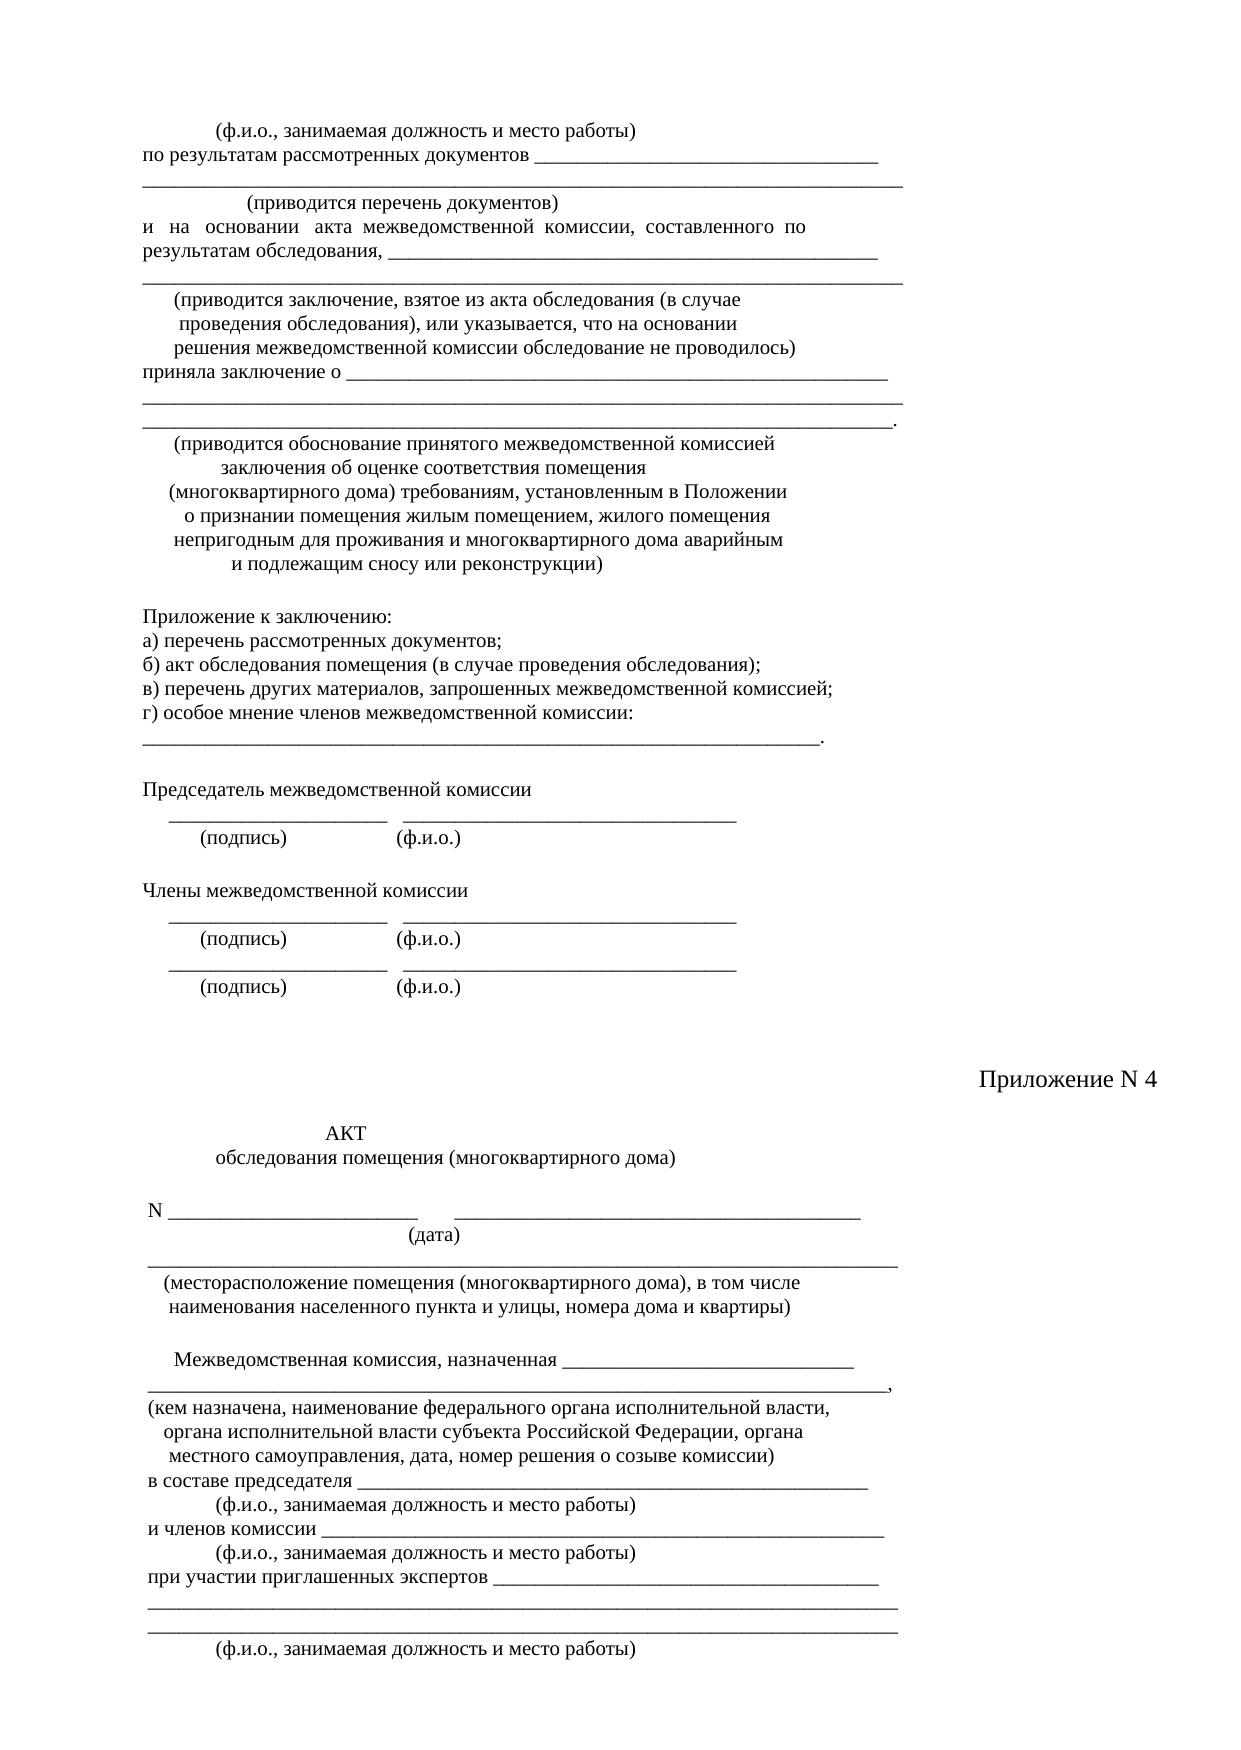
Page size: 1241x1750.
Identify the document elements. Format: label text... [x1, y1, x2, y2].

text б) акт обследования помещения (в случае проведения обследования); [142, 652, 1157, 676]
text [142, 166, 1157, 190]
text Приложение к заключению: [142, 604, 1157, 628]
text (месторасположение помещения (многоквартирного дома), в том числе [142, 1270, 1157, 1294]
text Председатель межведомственной комиссии [142, 777, 1157, 801]
text приняла заключение о ____________________________________________________ [142, 359, 1157, 383]
text _______________________________________________________________________, [142, 1371, 1157, 1395]
text (многоквартирного дома) требованиям, установленным в Положении [142, 479, 1157, 503]
text (подпись) (ф.и.о.) [142, 926, 1157, 950]
text ________________________________________________________________________ [142, 1246, 1157, 1270]
text обследования помещения (многоквартирного дома) [142, 1145, 1157, 1169]
text непригодным для проживания и многоквартирного дома аварийным [142, 527, 1157, 551]
text (подпись) (ф.и.о.) [142, 825, 1157, 849]
text в) перечень других материалов, запрошенных межведомственной комиссией; [142, 676, 1157, 700]
text (приводится перечень документов) [142, 190, 1157, 214]
text решения межведомственной комиссии обследование не проводилось) [142, 335, 1157, 359]
text наименования населенного пункта и улицы, номера дома и квартиры) [142, 1294, 1157, 1318]
text (приводится заключение, взятое из акта обследования (в случае [142, 287, 1157, 311]
text (подпись) (ф.и.о.) [142, 974, 1157, 998]
text АКТ [142, 1121, 1157, 1145]
text и на основании акта межведомственной комиссии, составленного по [142, 214, 1157, 238]
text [142, 1612, 1157, 1636]
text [142, 1540, 1157, 1564]
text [142, 1636, 1157, 1660]
text органа исполнительной власти субъекта Российской Федерации, органа [142, 1419, 1157, 1443]
text заключения об оценке соответствия помещения [142, 455, 1157, 479]
text N ________________________ _______________________________________ [142, 1198, 1157, 1222]
text результатам обследования, _______________________________________________ [142, 238, 1157, 262]
text а) перечень рассмотренных документов; [142, 628, 1157, 652]
text _____________________ ________________________________ [142, 902, 1157, 926]
text в составе председателя _________________________________________________ [142, 1467, 1157, 1492]
text _____________________ ________________________________ [142, 801, 1157, 825]
text (дата) [142, 1222, 1157, 1246]
text Члены межведомственной комиссии [142, 878, 1157, 902]
text и членов комиссии ______________________________________________________ [142, 1516, 1157, 1540]
text местного самоуправления, дата, номер решения о созыве комиссии) [142, 1443, 1157, 1467]
text _________________________________________________________________. [142, 724, 1157, 748]
text о признании помещения жилым помещением, жилого помещения [142, 503, 1157, 527]
text при участии приглашенных экспертов _____________________________________ [142, 1564, 1157, 1588]
text по результатам рассмотренных документов _________________________________ [142, 142, 1157, 166]
text проведения обследования), или указывается, что на основании [142, 311, 1157, 335]
text ________________________________________________________________________. [142, 407, 1157, 431]
text и подлежащим сносу или реконструкции) [142, 551, 1157, 575]
text (ф.и.о., занимаемая должность и место работы) [142, 1492, 1157, 1516]
text _____________________ ________________________________ [142, 950, 1157, 974]
text _________________________________________________________________________ [142, 262, 1157, 287]
text _________________________________________________________________________ [142, 383, 1157, 407]
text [142, 1588, 1157, 1612]
text Межведомственная комиссия, назначенная ____________________________ [142, 1347, 1157, 1371]
text Приложение N 4 [142, 1064, 1157, 1092]
text (приводится обоснование принятого межведомственной комиссией [142, 431, 1157, 455]
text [142, 118, 1157, 142]
text г) особое мнение членов межведомственной комиссии: [142, 700, 1157, 724]
text (кем назначена, наименование федерального органа исполнительной власти, [142, 1395, 1157, 1419]
